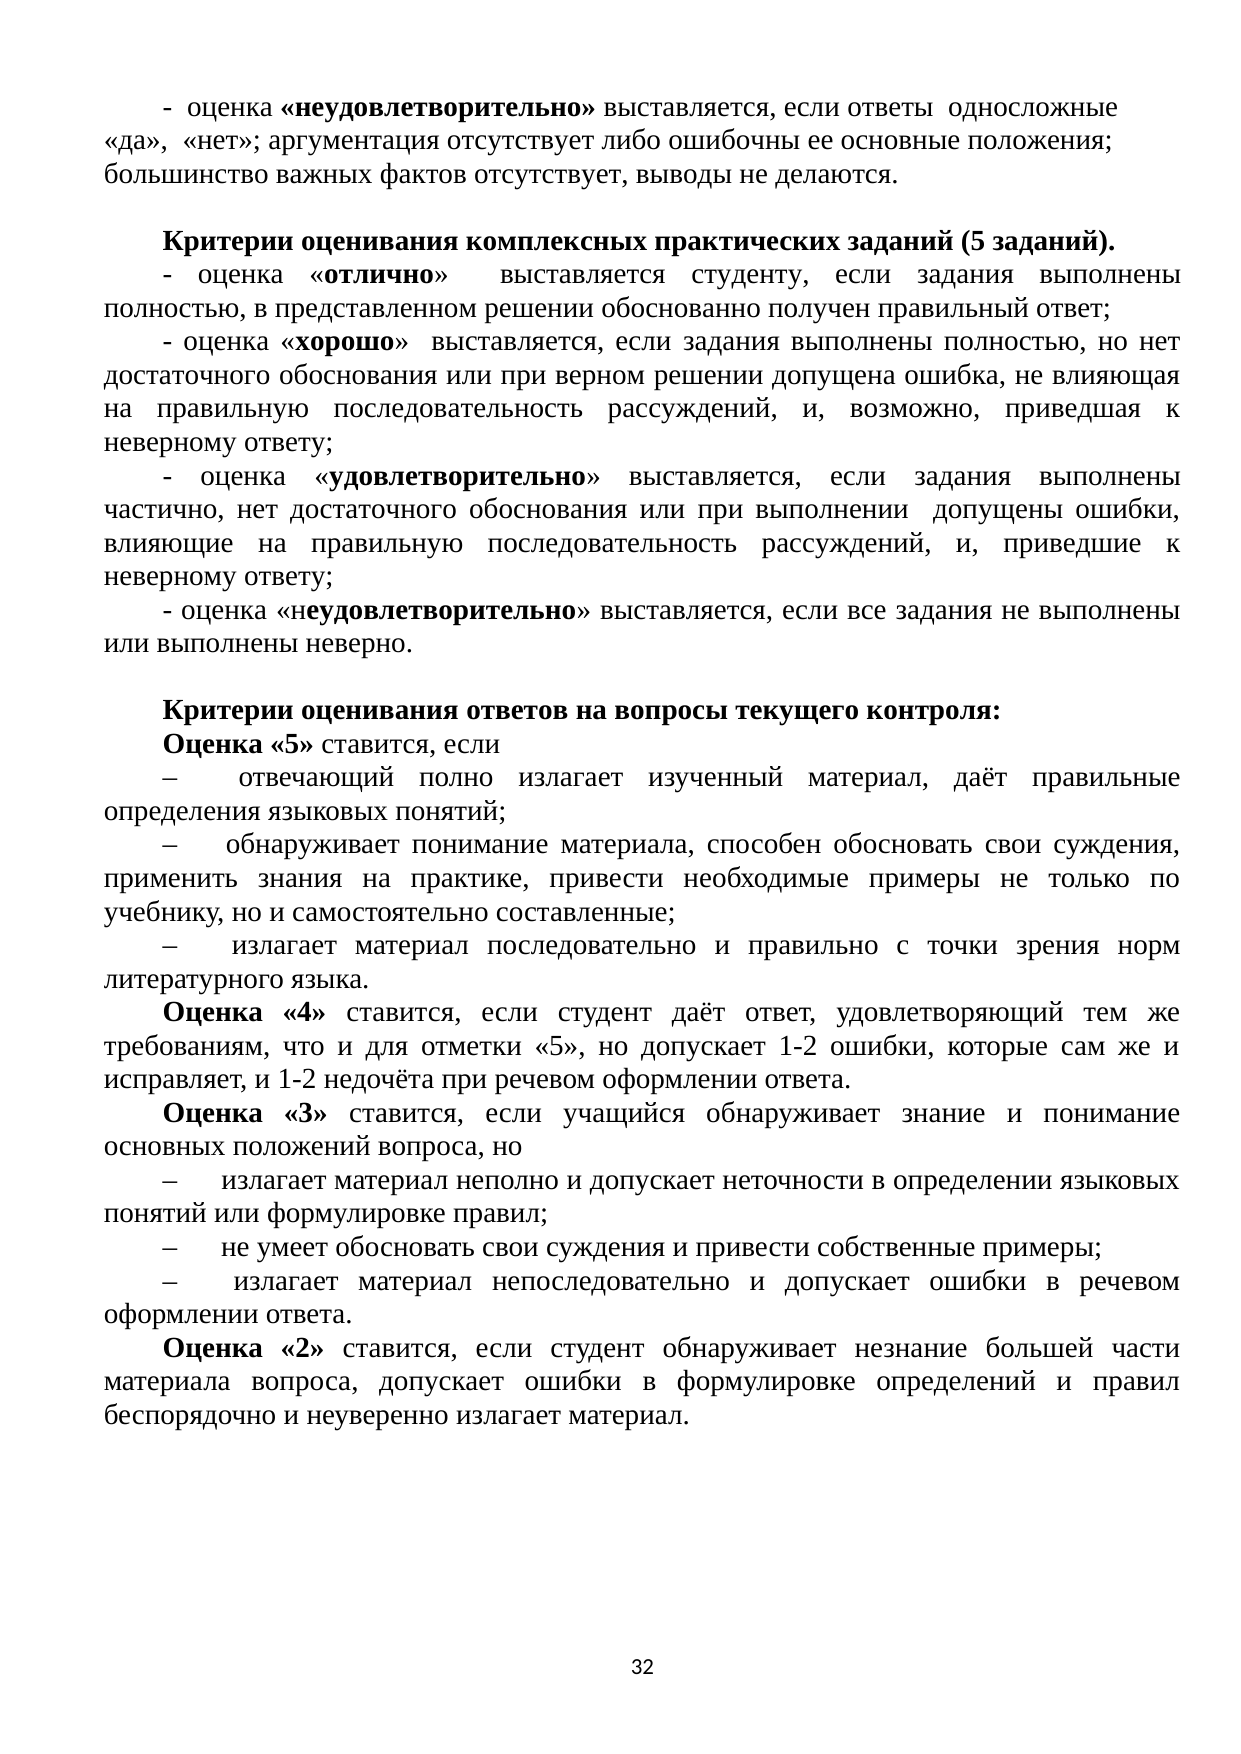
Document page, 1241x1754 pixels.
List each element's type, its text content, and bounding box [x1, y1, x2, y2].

text - оценка «хорошо» выставляется, если задания выполнены полностью, но нет достаточного обоснования или при верном решении допущена ошибка, не влияющая на правильную последовательность рассуждений, и, возможно, приведшая к неверному ответу; [103, 323, 1181, 458]
text Критерии оценивания комплексных практических заданий (5 заданий). [103, 223, 1181, 256]
text – излагает материал последовательно и правильно с точки зрения норм литературного языка. [103, 927, 1181, 994]
text Оценка «4» ставится, если студент даёт ответ, удовлетворяющий тем же требованиям, что и для отметки «5», но допускает 1-2 ошибки, которые сам же и исправляет, и 1-2 недочёта при речевом оформлении ответа. [103, 994, 1181, 1095]
text – отвечающий полно излагает изученный материал, даёт правильные определения языковых понятий; [103, 759, 1181, 827]
text – излагает материал непоследовательно и допускает ошибки в речевом оформлении ответа. [103, 1263, 1181, 1330]
text - оценка «отлично» выставляется студенту, если задания выполнены полностью, в представленном решении обоснованно получен правильный ответ; [103, 256, 1181, 323]
text - оценка «неудовлетворительно» выставляется, если все задания не выполнены или выполнены неверно. [103, 592, 1181, 659]
text - оценка «неудовлетворительно» выставляется, если ответы односложные «да», «нет»; аргументация отсутствует либо ошибочны ее основные положения; большинство важных фактов отсутствует, выводы не делаются. [103, 89, 1181, 189]
text Оценка «2» ставится, если студент обнаруживает незнание большей части материала вопроса, допускает ошибки в формулировке определений и правил беспорядочно и неуверенно излагает материал. [103, 1330, 1181, 1430]
text – излагает материал неполно и допускает неточности в определении языковых понятий или формулировке правил; [103, 1162, 1181, 1229]
text - оценка «удовлетворительно» выставляется, если задания выполнены частично, нет достаточного обоснования или при выполнении допущены ошибки, влияющие на правильную последовательность рассуждений, и, приведшие к неверному ответу; [103, 458, 1181, 592]
text Оценка «5» ставится, если [103, 726, 1181, 759]
text Оценка «3» ставится, если учащийся обнаруживает знание и понимание основных положений вопроса, но [103, 1095, 1181, 1162]
text – обнаруживает понимание материала, способен обосновать свои суждения, применить знания на практике, привести необходимые примеры не только по учебнику, но и самостоятельно составленные; [103, 827, 1181, 927]
text Критерии оценивания ответов на вопросы текущего контроля: [103, 692, 1181, 726]
text – не умеет обосновать свои суждения и привести собственные примеры; [103, 1229, 1181, 1263]
